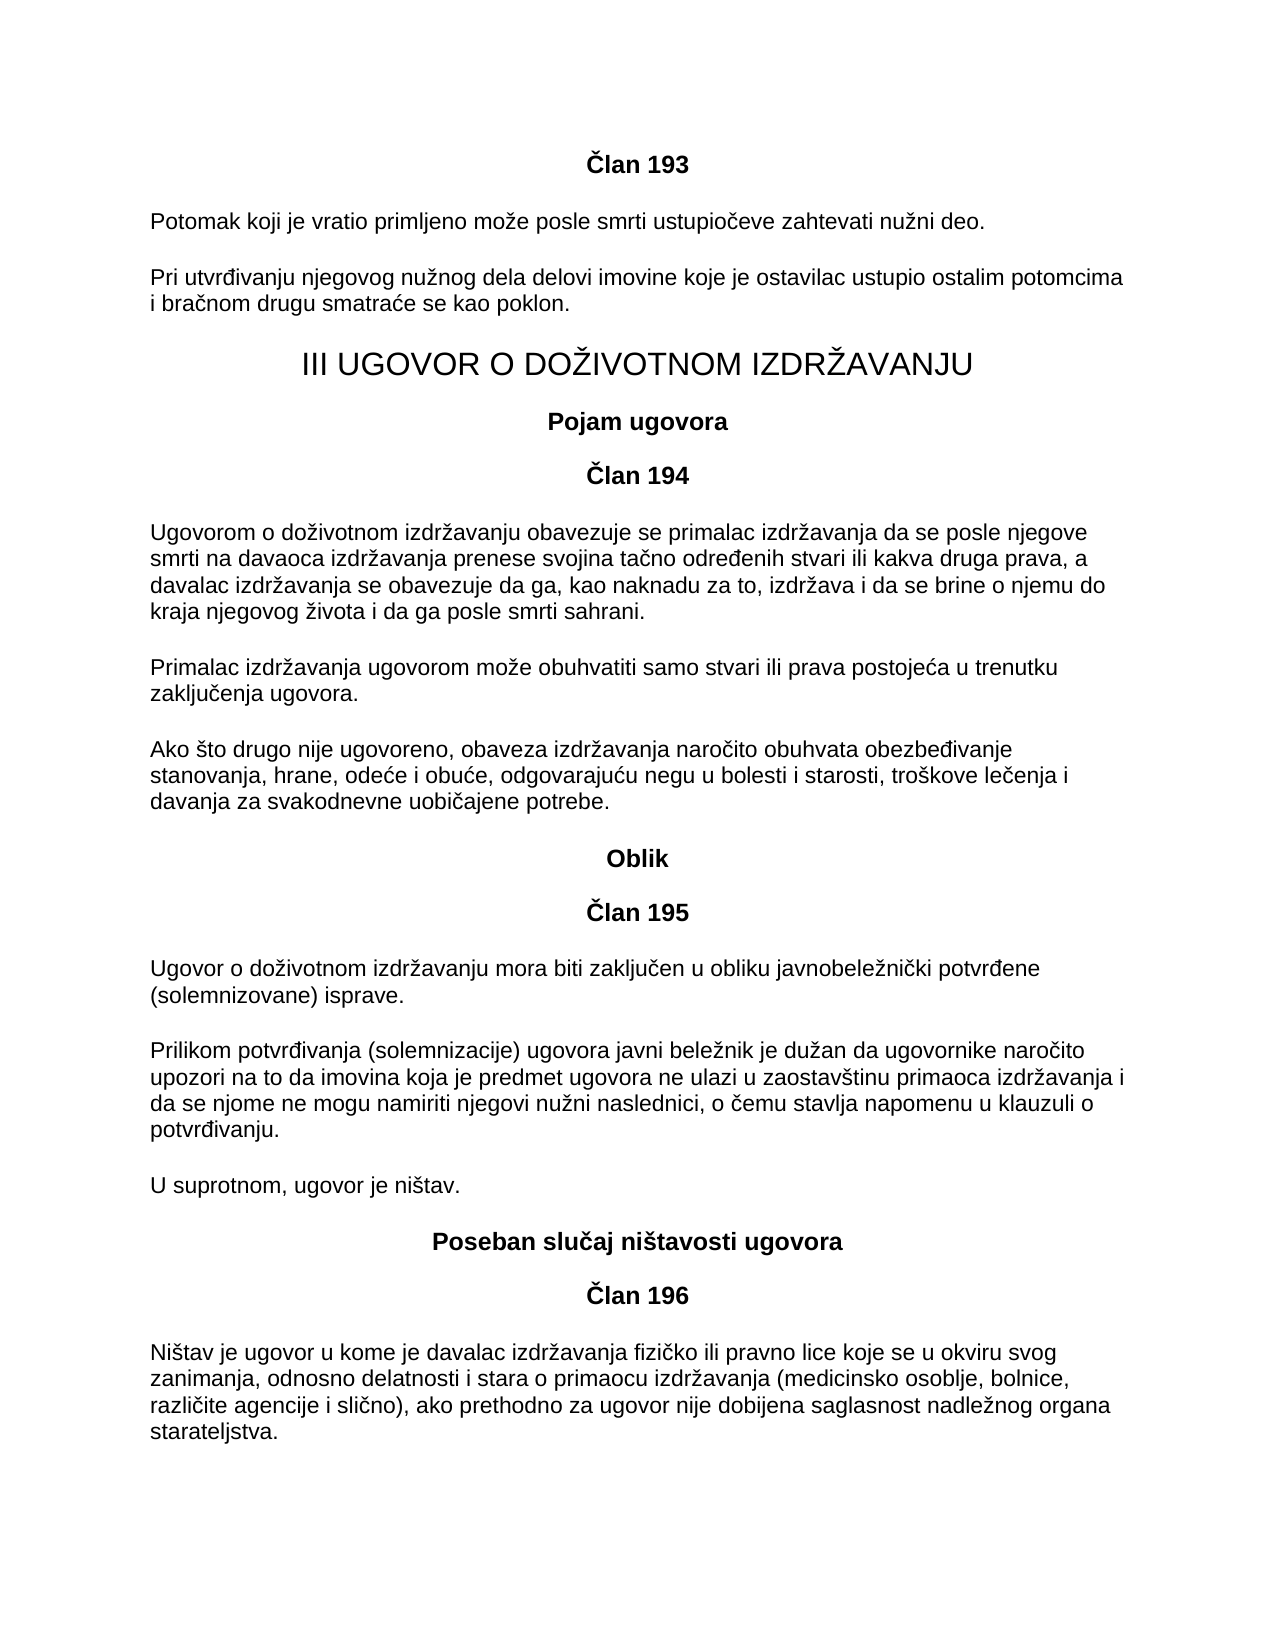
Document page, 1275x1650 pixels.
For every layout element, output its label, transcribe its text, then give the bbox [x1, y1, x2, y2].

text Poseban slučaj ništavosti ugovora [150, 1227, 1125, 1256]
text Član 195 [150, 897, 1125, 926]
text U suprotnom, ugovor je ništav. [150, 1172, 1125, 1198]
text Član 193 [150, 150, 1125, 179]
text Ništav je ugovor u kome je davalac izdržavanja fizičko ili pravno lice koje se u okviru svog zanimanja, odnosno delatnosti i stara o primaocu izdržavanja (medicinsko osoblje, bolnice, različite agencije i slično), ako prethodno za ugovor nije dobijena saglasnost nadležnog organa starateljstva. [150, 1339, 1125, 1444]
text Primalac izdržavanja ugovorom može obuhvatiti samo stvari ili prava postojeća u trenutku zaključenja ugovora. [150, 654, 1125, 706]
text Ako što drugo nije ugovoreno, obaveza izdržavanja naročito obuhvata obezbeđivanje stanovanja, hrane, odeće i obuće, odgovarajuću negu u bolesti i starosti, troškove lečenja i davanja za svakodnevne uobičajene potrebe. [150, 736, 1125, 814]
text Pojam ugovora [150, 407, 1125, 436]
text Član 194 [150, 461, 1125, 490]
text Oblik [150, 844, 1125, 872]
text Pri utvrđivanju njegovog nužnog dela delovi imovine koje je ostavilac ustupio ostalim potomcima i bračnom drugu smatraće se kao poklon. [150, 263, 1125, 316]
text Ugovor o doživotnom izdržavanju mora biti zaključen u obliku javnobeležnički potvrđene (solemnizovane) isprave. [150, 955, 1125, 1008]
text Prilikom potvrđivanja (solemnizacije) ugovora javni beležnik je dužan da ugovornike naročito upozori na to da imovina koja je predmet ugovora ne ulazi u zaostavštinu primaoca izdržavanja i da se njome ne mogu namiriti njegovi nužni naslednici, o čemu stavlja napomenu u klauzuli o potvrđivanju. [150, 1037, 1125, 1143]
text Potomak koji je vratio primljeno može posle smrti ustupiočeve zahtevati nužni deo. [150, 208, 1125, 234]
text III UGOVOR O DOŽIVOTNOM IZDRŽAVANJU [150, 345, 1125, 382]
text Član 196 [150, 1281, 1125, 1310]
text Ugovorom o doživotnom izdržavanju obavezuje se primalac izdržavanja da se posle njegove smrti na davaoca izdržavanja prenese svojina tačno određenih stvari ili kakva druga prava, a davalac izdržavanja se obavezuje da ga, kao naknadu za to, izdržava i da se brine o njemu do kraja njegovog života i da ga posle smrti sahrani. [150, 519, 1125, 624]
